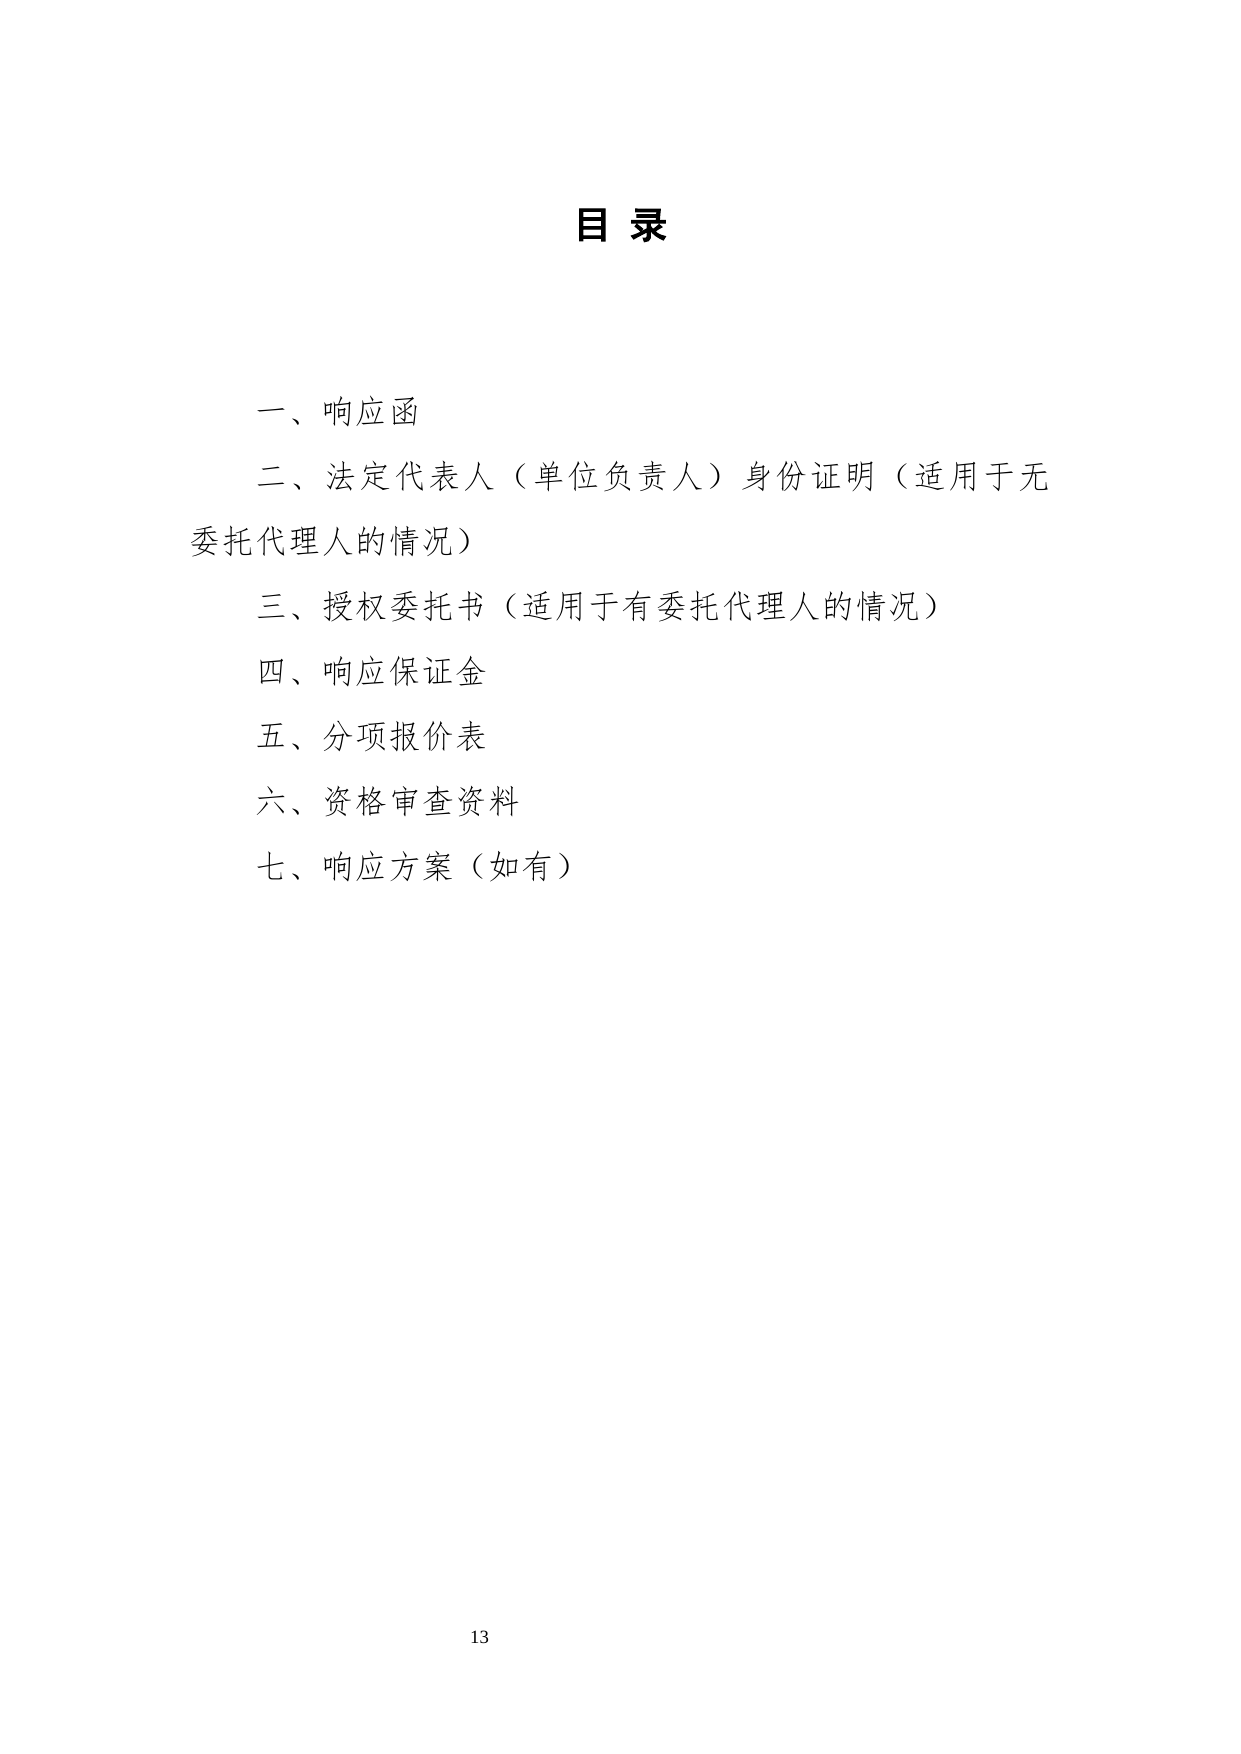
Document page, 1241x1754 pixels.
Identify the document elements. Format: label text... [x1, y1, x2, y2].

subtitle 目 录 [187, 189, 1053, 254]
text 二、法定代表人（单位负责人）身份证明（适用于无委托代理人的情况） [187, 441, 1053, 571]
text 一、响应函 [187, 376, 1053, 441]
text 五、分项报价表 [187, 701, 1053, 766]
text 四、响应保证金 [187, 636, 1053, 701]
text 六、资格审查资料 [187, 766, 1053, 831]
text 三、授权委托书（适用于有委托代理人的情况） [187, 571, 1053, 636]
text 七、响应方案（如有） [187, 831, 1053, 896]
